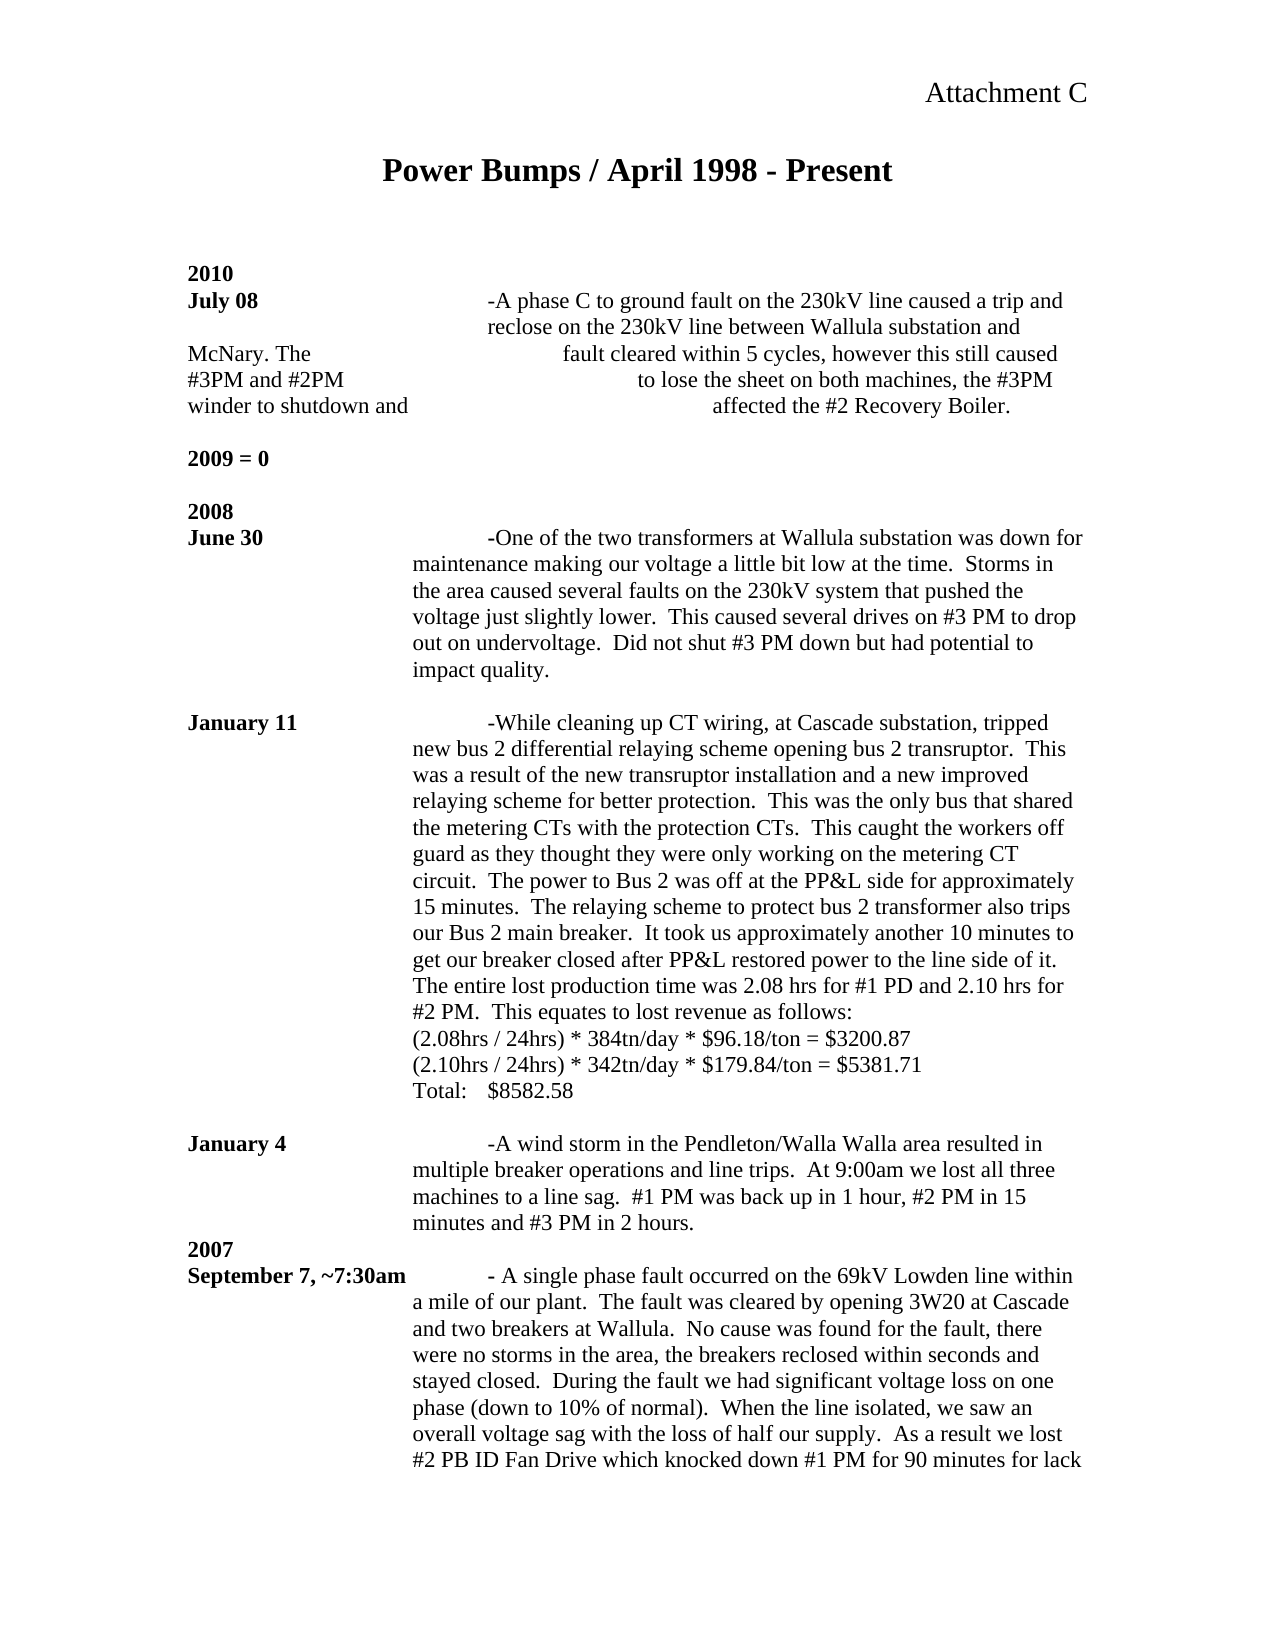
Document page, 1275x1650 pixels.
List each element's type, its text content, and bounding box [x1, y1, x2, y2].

text 2008 [187, 498, 1087, 524]
text January 11 -While cleaning up CT wiring, at Cascade substation, tripped new bus 2 differential relaying scheme opening bus 2 transruptor. This was a result of the new transruptor installation and a new improved relaying scheme for better protection. This was the only bus that shared the metering CTs with the protection CTs. This caught the workers off guard as they thought they were only working on the metering CT circuit. The power to Bus 2 was off at the PP&L side for approximately 15 minutes. The relaying scheme to protect bus 2 transformer also trips our Bus 2 main breaker. It took us approximately another 10 minutes to get our breaker closed after PP&L restored power to the line side of it. The entire lost production time was 2.08 hrs for #1 PD and 2.10 hrs for #2 PM. This equates to lost revenue as follows: [187, 708, 1087, 1025]
text 2009 = 0 [187, 445, 1087, 471]
text (2.10hrs / 24hrs) * 342tn/day * $179.84/ton = $5381.71 [412, 1051, 1087, 1077]
text Total: $8582.58 [412, 1077, 1087, 1104]
text July 08 -A phase C to ground fault on the 230kV line caused a trip and reclose on the 230kV line between Wallula substation and McNary. The fault cleared within 5 cycles, however this still caused #3PM and #2PM to lose the sheet on both machines, the #3PM winder to shutdown and affected the #2 Recovery Boiler. [187, 287, 1087, 419]
title Power Bumps / April 1998 - Present [187, 150, 1087, 188]
text January 4 -A wind storm in the Pendleton/Walla Walla area resulted in multiple breaker operations and line trips. At 9:00am we lost all three machines to a line sag. #1 PM was back up in 1 hour, #2 PM in 15 minutes and #3 PM in 2 hours. [187, 1130, 1087, 1236]
text 2010 [187, 261, 1087, 287]
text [187, 1262, 1087, 1473]
text June 30 -One of the two transformers at Wallula substation was down for maintenance making our voltage a little bit low at the time. Storms in the area caused several faults on the 230kV system that pushed the voltage just slightly lower. This caused several drives on #3 PM to drop out on undervoltage. Did not shut #3 PM down but had potential to impact quality. [187, 524, 1087, 682]
text 2007 [187, 1236, 1087, 1262]
text (2.08hrs / 24hrs) * 384tn/day * $96.18/ton = $3200.87 [412, 1025, 1087, 1051]
